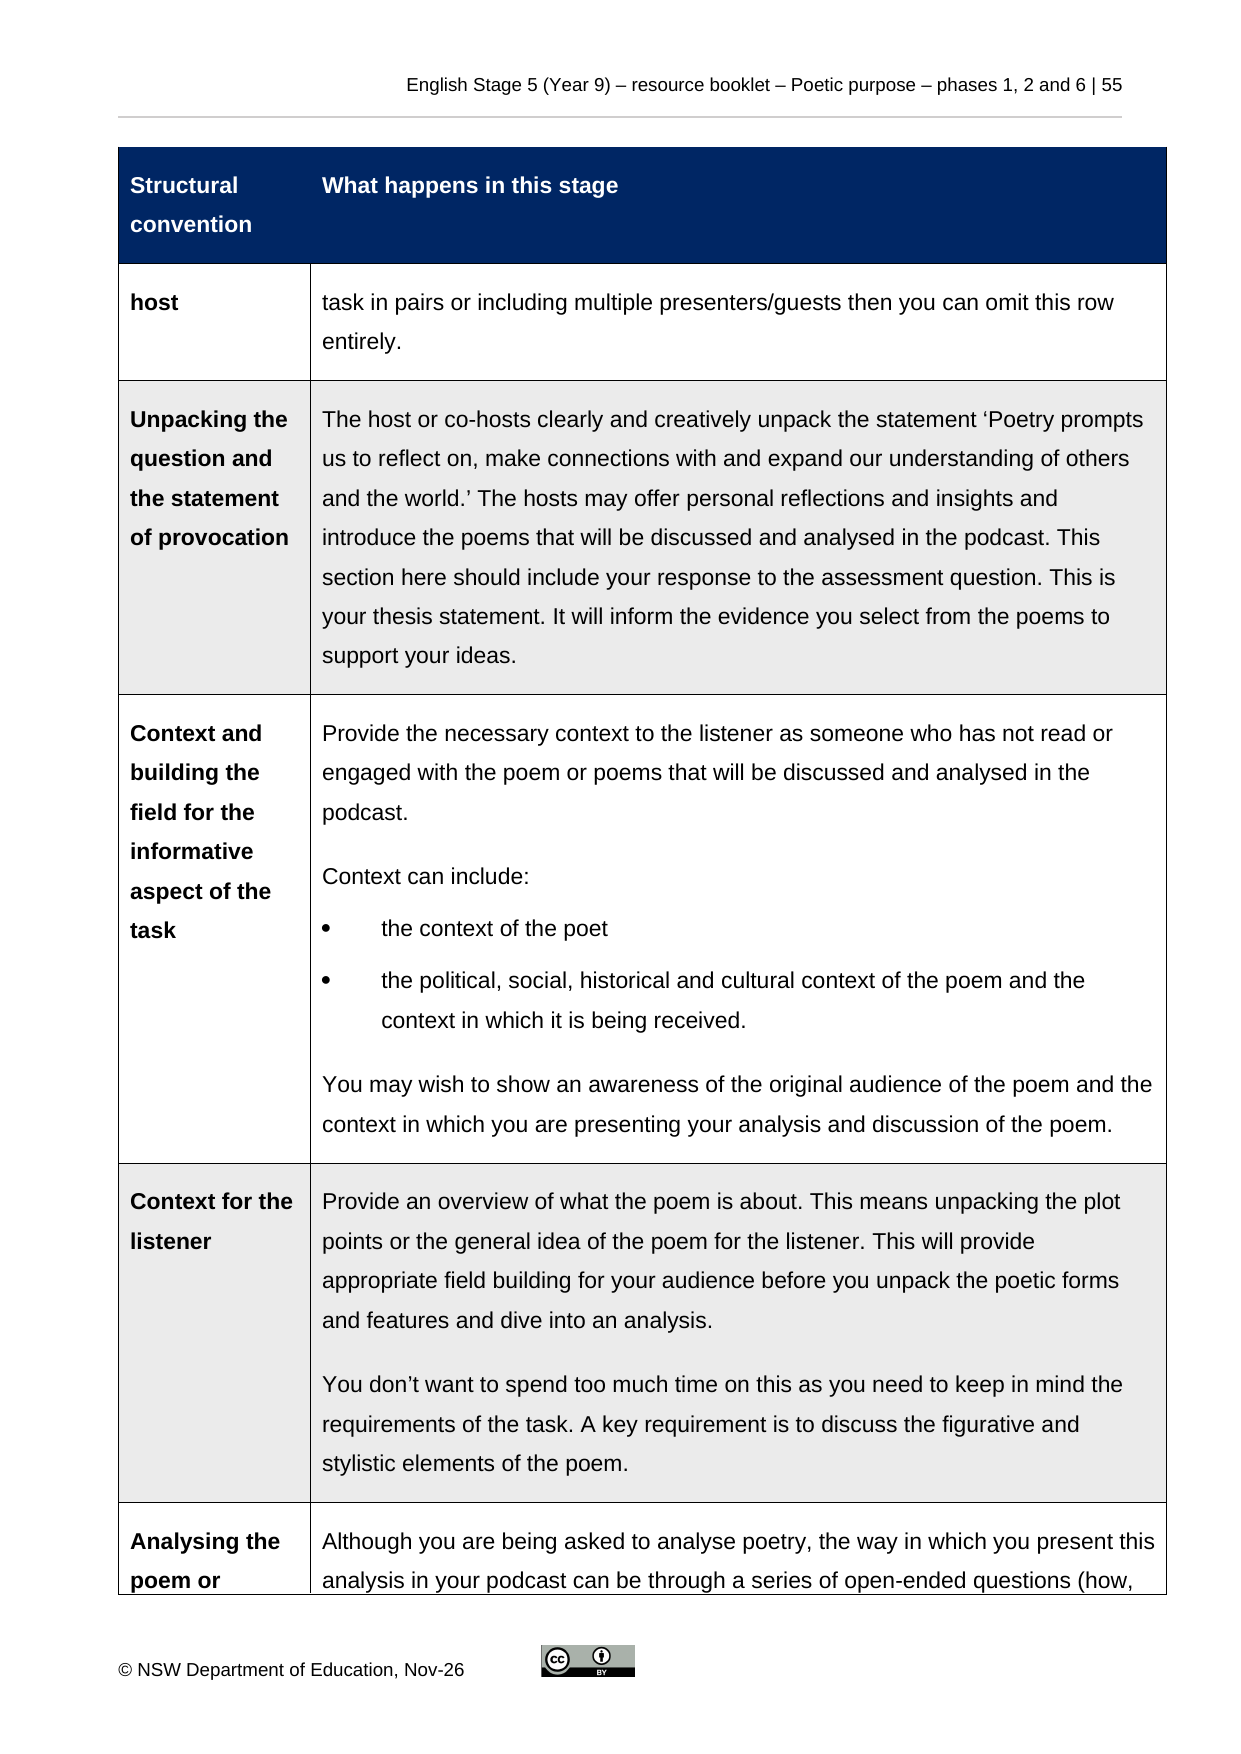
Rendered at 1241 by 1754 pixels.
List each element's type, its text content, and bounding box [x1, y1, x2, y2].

table_cell Context and building the field for the informative aspect of the task [119, 695, 310, 1163]
table_cell Unpacking the question and the statement of provocation [119, 381, 310, 694]
table_header What happens in this stage [311, 147, 1166, 263]
table_cell The host or co-hosts clearly and creatively unpack the statement ‘Poetry prompts us to reflect on, make connections with and expand our understanding of others and the world.’ The hosts may offer personal reflections and insights and introduce the poems that will be discussed and analysed in the podcast. This section here should include your response to the assessment question. This is your thesis statement. It will inform the evidence you select from the poems to support your ideas. [311, 381, 1166, 694]
table_header Structural convention [119, 147, 311, 263]
table_cell Context for the listener [119, 1164, 310, 1502]
picture [541, 1645, 635, 1677]
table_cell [119, 1503, 310, 1593]
table_cell Introducing the guest or co-host [119, 264, 310, 380]
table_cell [311, 1503, 1166, 1593]
table_cell Provide the necessary context to the listener as someone who has not read or engaged with the poem or poems that will be discussed and analysed in the podcast. Context can include: the context of the poet the political, social, historical and cultural context of the poem and the context in which it is being received. You may wish to show an awareness of the original audience of the poem and the context in which you are presenting your analysis and discussion of the poem. [311, 695, 1166, 1163]
table_cell Provide an overview of what the poem is about. This means unpacking the plot points or the general idea of the poem for the listener. This will provide appropriate field building for your audience before you unpack the poetic forms and features and dive into an analysis. You don’t want to spend too much time on this as you need to keep in mind the requirements of the task. A key requirement is to discuss the figurative and stylistic elements of the poem. [311, 1164, 1166, 1502]
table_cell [311, 264, 1166, 380]
